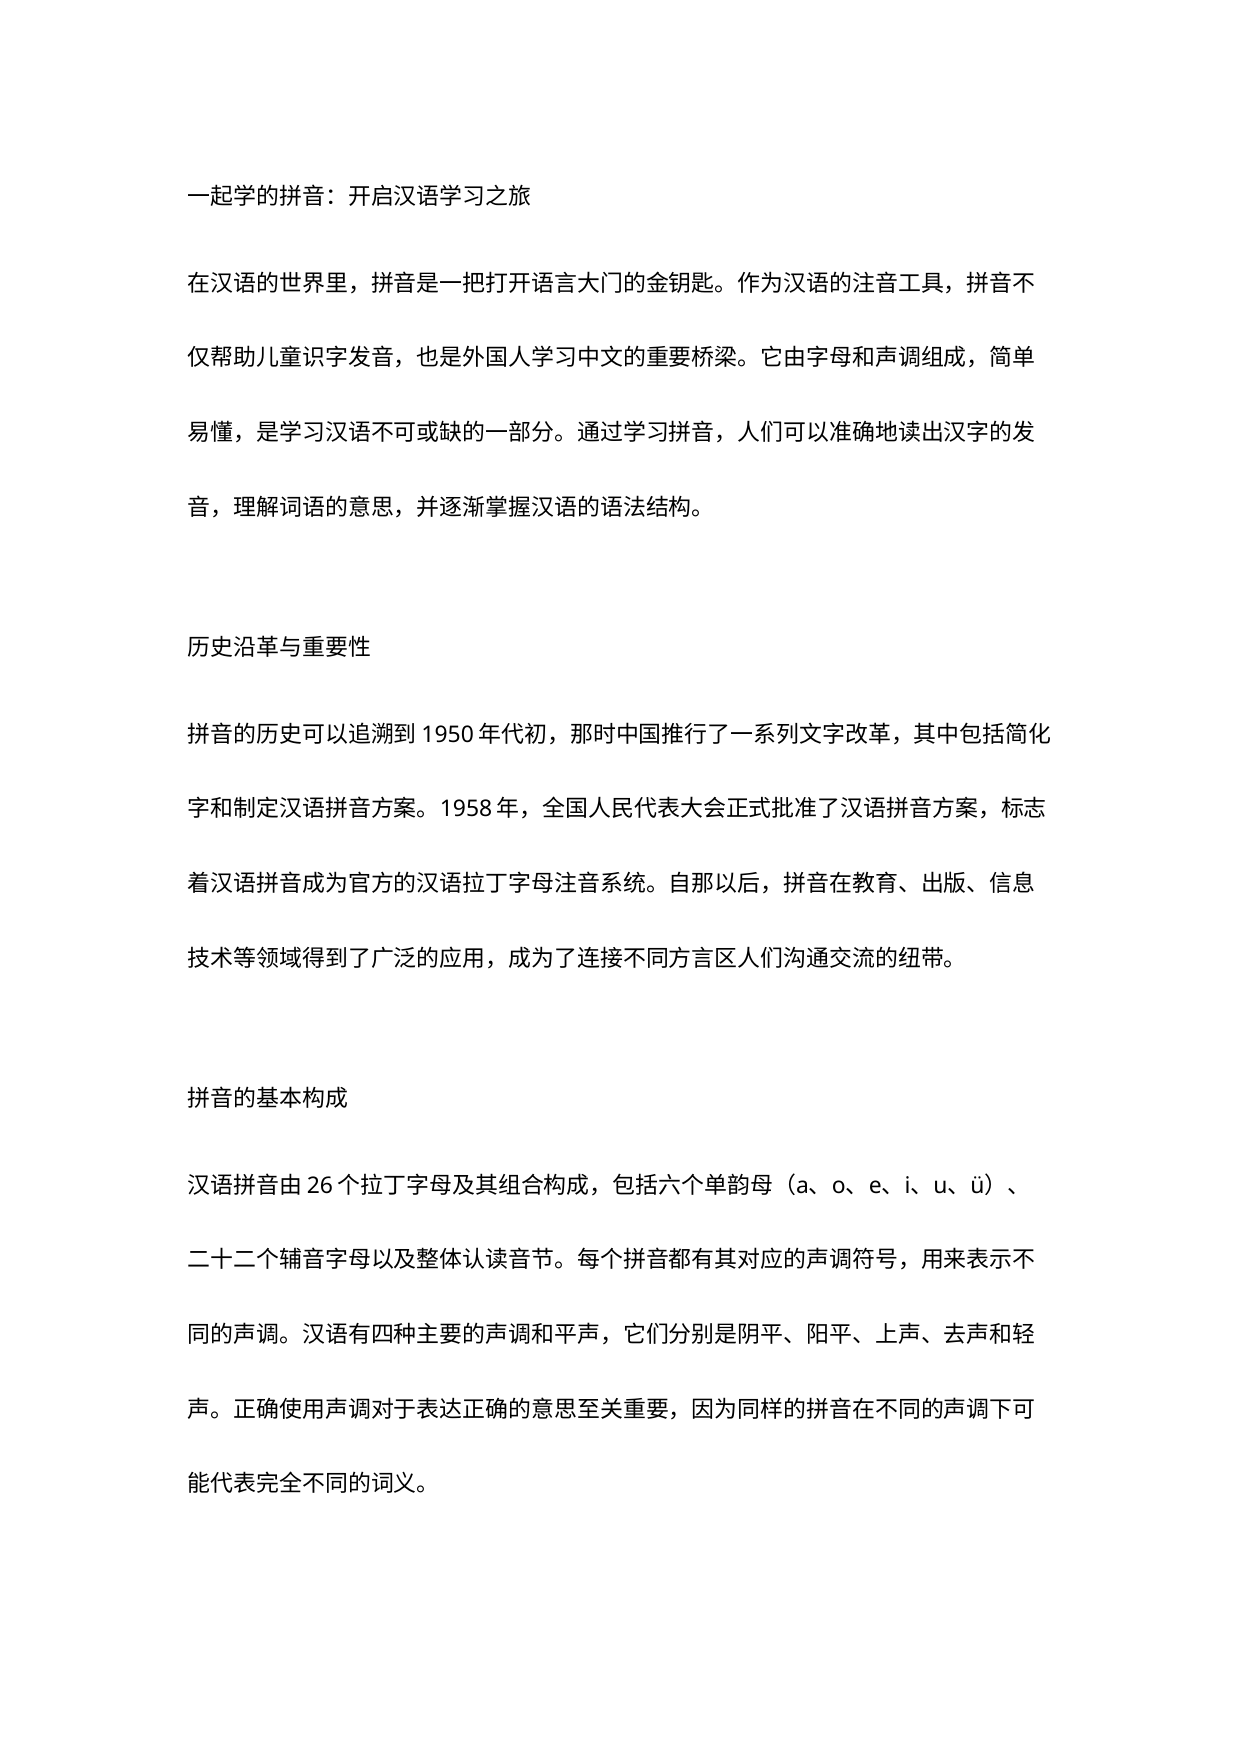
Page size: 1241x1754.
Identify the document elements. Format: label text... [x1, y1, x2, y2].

text 拼音的历史可以追溯到1950年代初，那时中国推行了一系列文字改革，其中包括简化字和制定汉语拼音方案。1958年，全国人民代表大会正式批准了汉语拼音方案，标志着汉语拼音成为官方的汉语拉丁字母注音系统。自那以后，拼音在教育、出版、信息技术等领域得到了广泛的应用，成为了连接不同方言区人们沟通交流的纽带。 [187, 699, 1053, 989]
text 汉语拼音由26个拉丁字母及其组合构成，包括六个单韵母（a、o、e、i、u、ü）、二十二个辅音字母以及整体认读音节。每个拼音都有其对应的声调符号，用来表示不同的声调。汉语有四种主要的声调和平声，它们分别是阴平、阳平、上声、去声和轻声。正确使用声调对于表达正确的意思至关重要，因为同样的拼音在不同的声调下可能代表完全不同的词义。 [187, 1151, 1053, 1514]
text 历史沿革与重要性 [187, 613, 1053, 678]
text 拼音的基本构成 [187, 1064, 1053, 1129]
text 一起学的拼音：开启汉语学习之旅 [187, 162, 1053, 227]
text 在汉语的世界里，拼音是一把打开语言大门的金钥匙。作为汉语的注音工具，拼音不仅帮助儿童识字发音，也是外国人学习中文的重要桥梁。它由字母和声调组成，简单易懂，是学习汉语不可或缺的一部分。通过学习拼音，人们可以准确地读出汉字的发音，理解词语的意思，并逐渐掌握汉语的语法结构。 [187, 248, 1053, 538]
